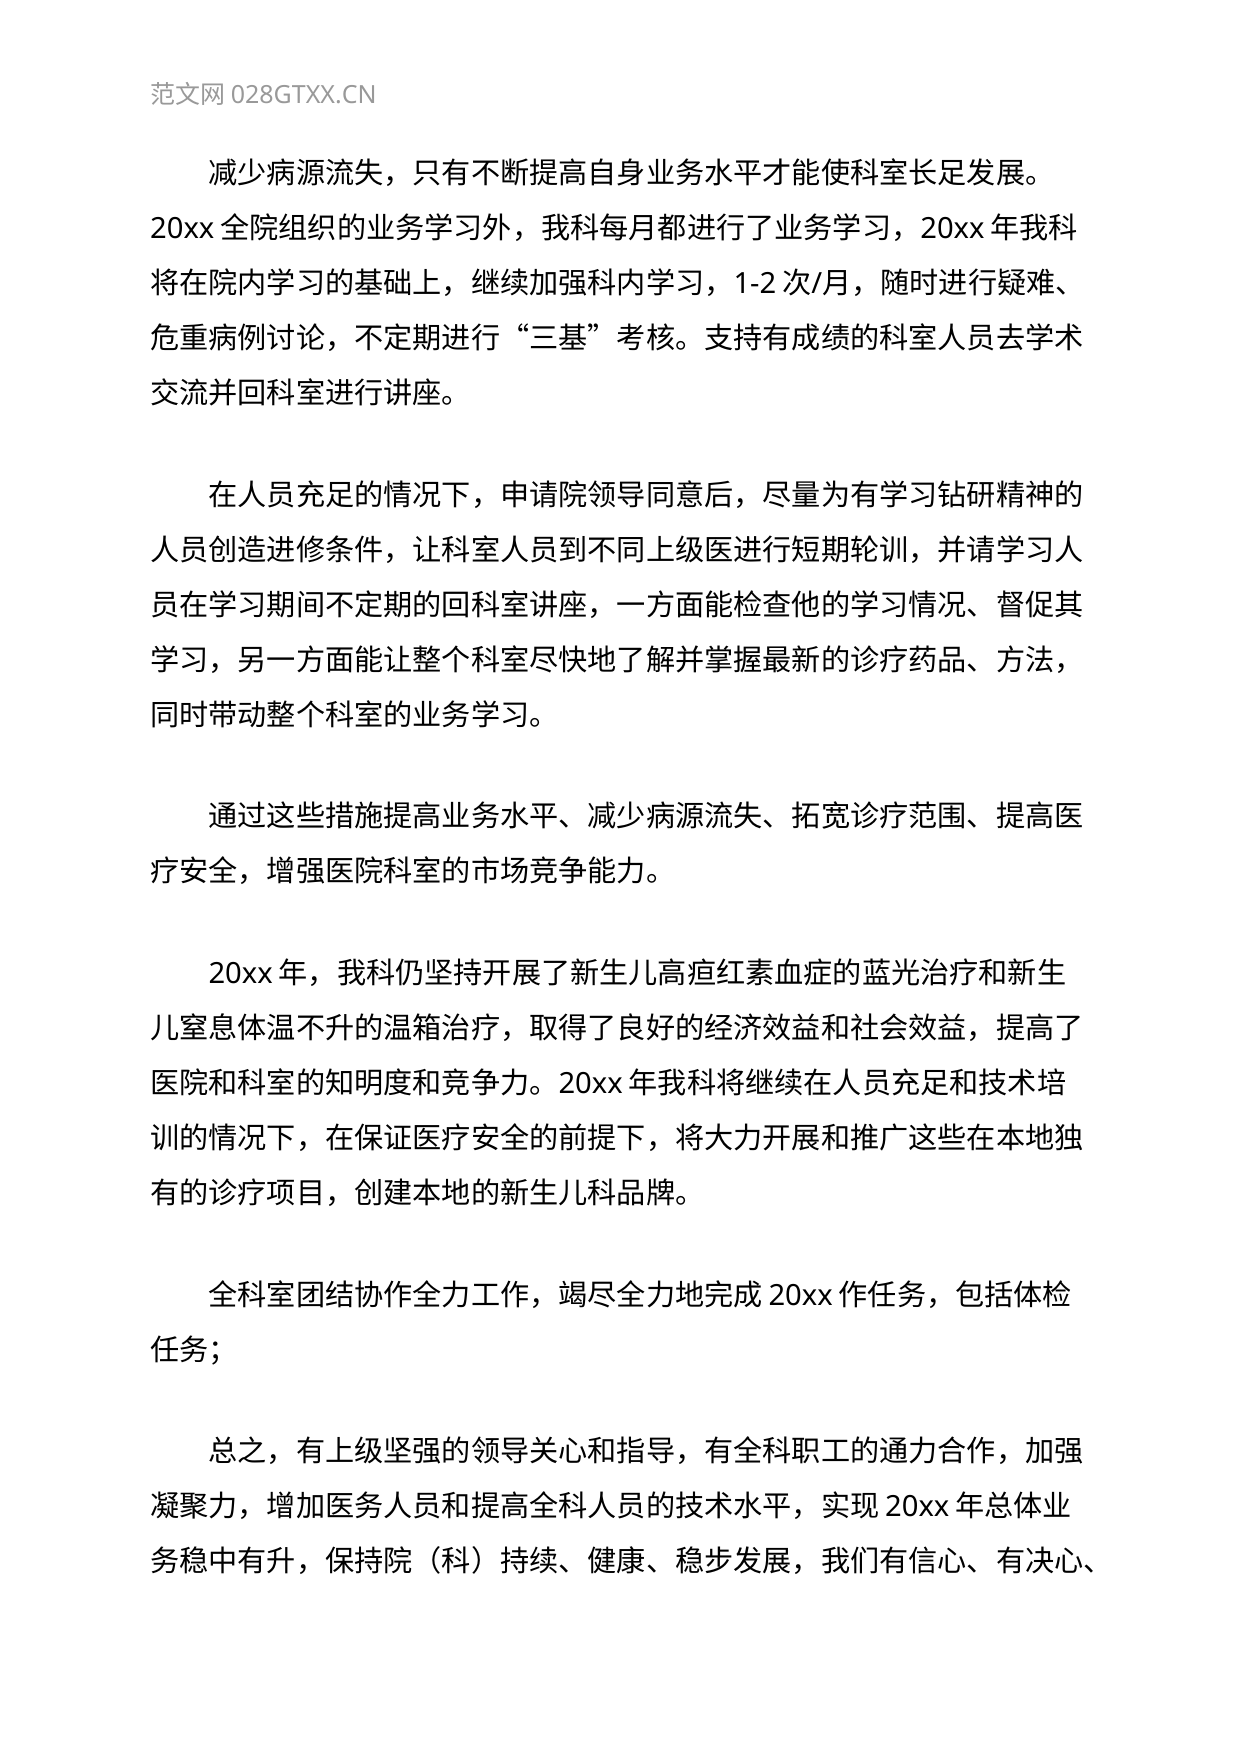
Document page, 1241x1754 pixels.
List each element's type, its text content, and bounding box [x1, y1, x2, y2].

text 减少病源流失，只有不断提高自身业务水平才能使科室长足发展。20xx全院组织的业务学习外，我科每月都进行了业务学习，20xx年我科将在院内学习的基础上，继续加强科内学习，1-2次/月，随时进行疑难、危重病例讨论，不定期进行“三基”考核。支持有成绩的科室人员去学术交流并回科室进行讲座。 [150, 150, 1090, 412]
text 全科室团结协作全力工作，竭尽全力地完成20xx作任务，包括体检任务； [150, 1271, 1090, 1368]
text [150, 1428, 1090, 1580]
text 20xx年，我科仍坚持开展了新生儿高疸红素血症的蓝光治疗和新生儿窒息体温不升的温箱治疗，取得了良好的经济效益和社会效益，提高了医院和科室的知明度和竞争力。20xx年我科将继续在人员充足和技术培训的情况下，在保证医疗安全的前提下，将大力开展和推广这些在本地独有的诊疗项目，创建本地的新生儿科品牌。 [150, 949, 1090, 1212]
text 在人员充足的情况下，申请院领导同意后，尽量为有学习钻研精神的人员创造进修条件，让科室人员到不同上级医进行短期轮训，并请学习人员在学习期间不定期的回科室讲座，一方面能检查他的学习情况、督促其学习，另一方面能让整个科室尽快地了解并掌握最新的诊疗药品、方法，同时带动整个科室的业务学习。 [150, 472, 1090, 733]
text 通过这些措施提高业务水平、减少病源流失、拓宽诊疗范围、提高医疗安全，增强医院科室的市场竞争能力。 [150, 793, 1090, 890]
